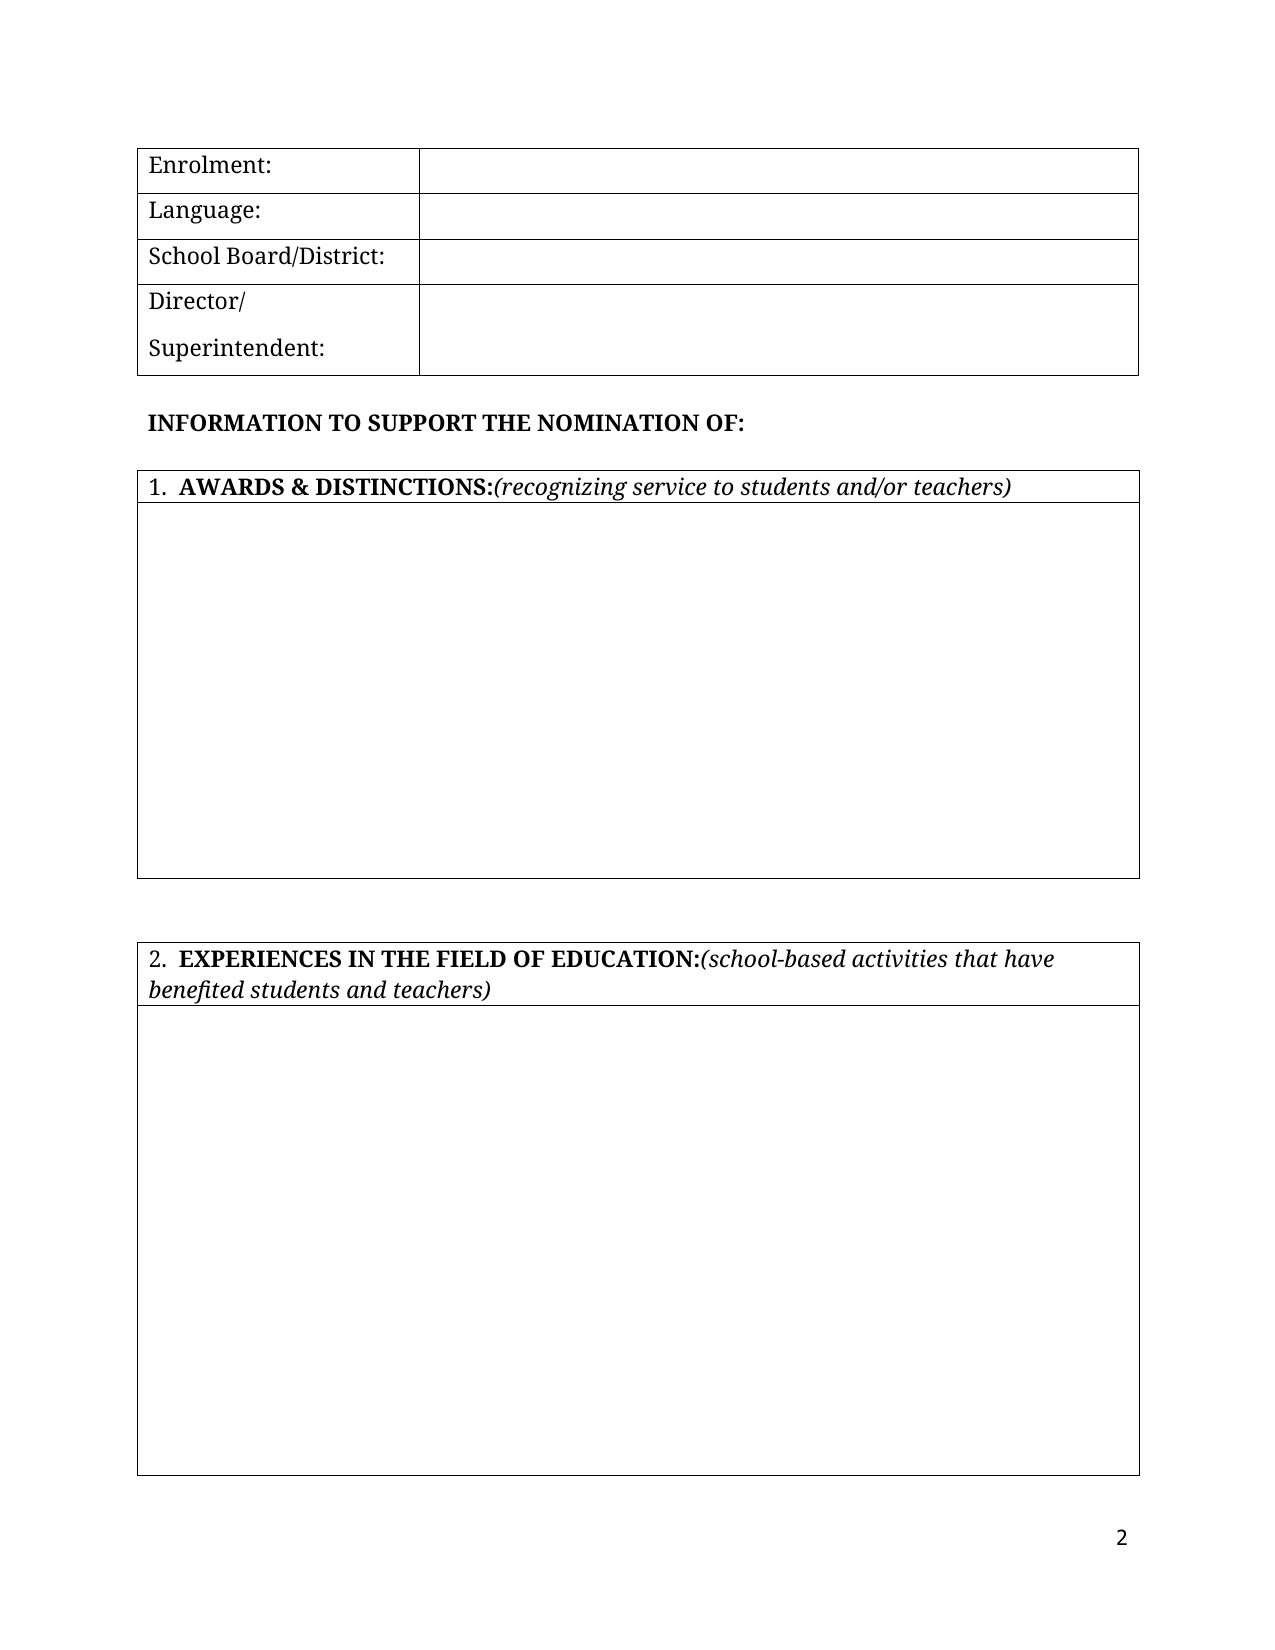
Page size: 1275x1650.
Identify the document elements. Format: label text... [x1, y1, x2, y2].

table_cell Language: [138, 194, 419, 238]
table_header 2. EXPERIENCES IN THE FIELD OF EDUCATION:(school-based activities that have benefited students and teachers) [138, 943, 1139, 1005]
table_cell [420, 240, 1138, 284]
table_cell [138, 503, 1139, 878]
table_cell [420, 149, 1138, 193]
table_cell [420, 285, 1138, 375]
table_cell Enrolment: [138, 149, 419, 193]
table_cell School Board/District: [138, 240, 419, 284]
table_cell Director/Superintendent: [138, 285, 419, 375]
table_cell [420, 194, 1138, 238]
text INFORMATION TO SUPPORT THE NOMINATION OF: [148, 407, 1127, 439]
table_header 1. AWARDS & DISTINCTIONS:(recognizing service to students and/or teachers) [138, 471, 1139, 502]
table_cell [138, 1006, 1139, 1475]
